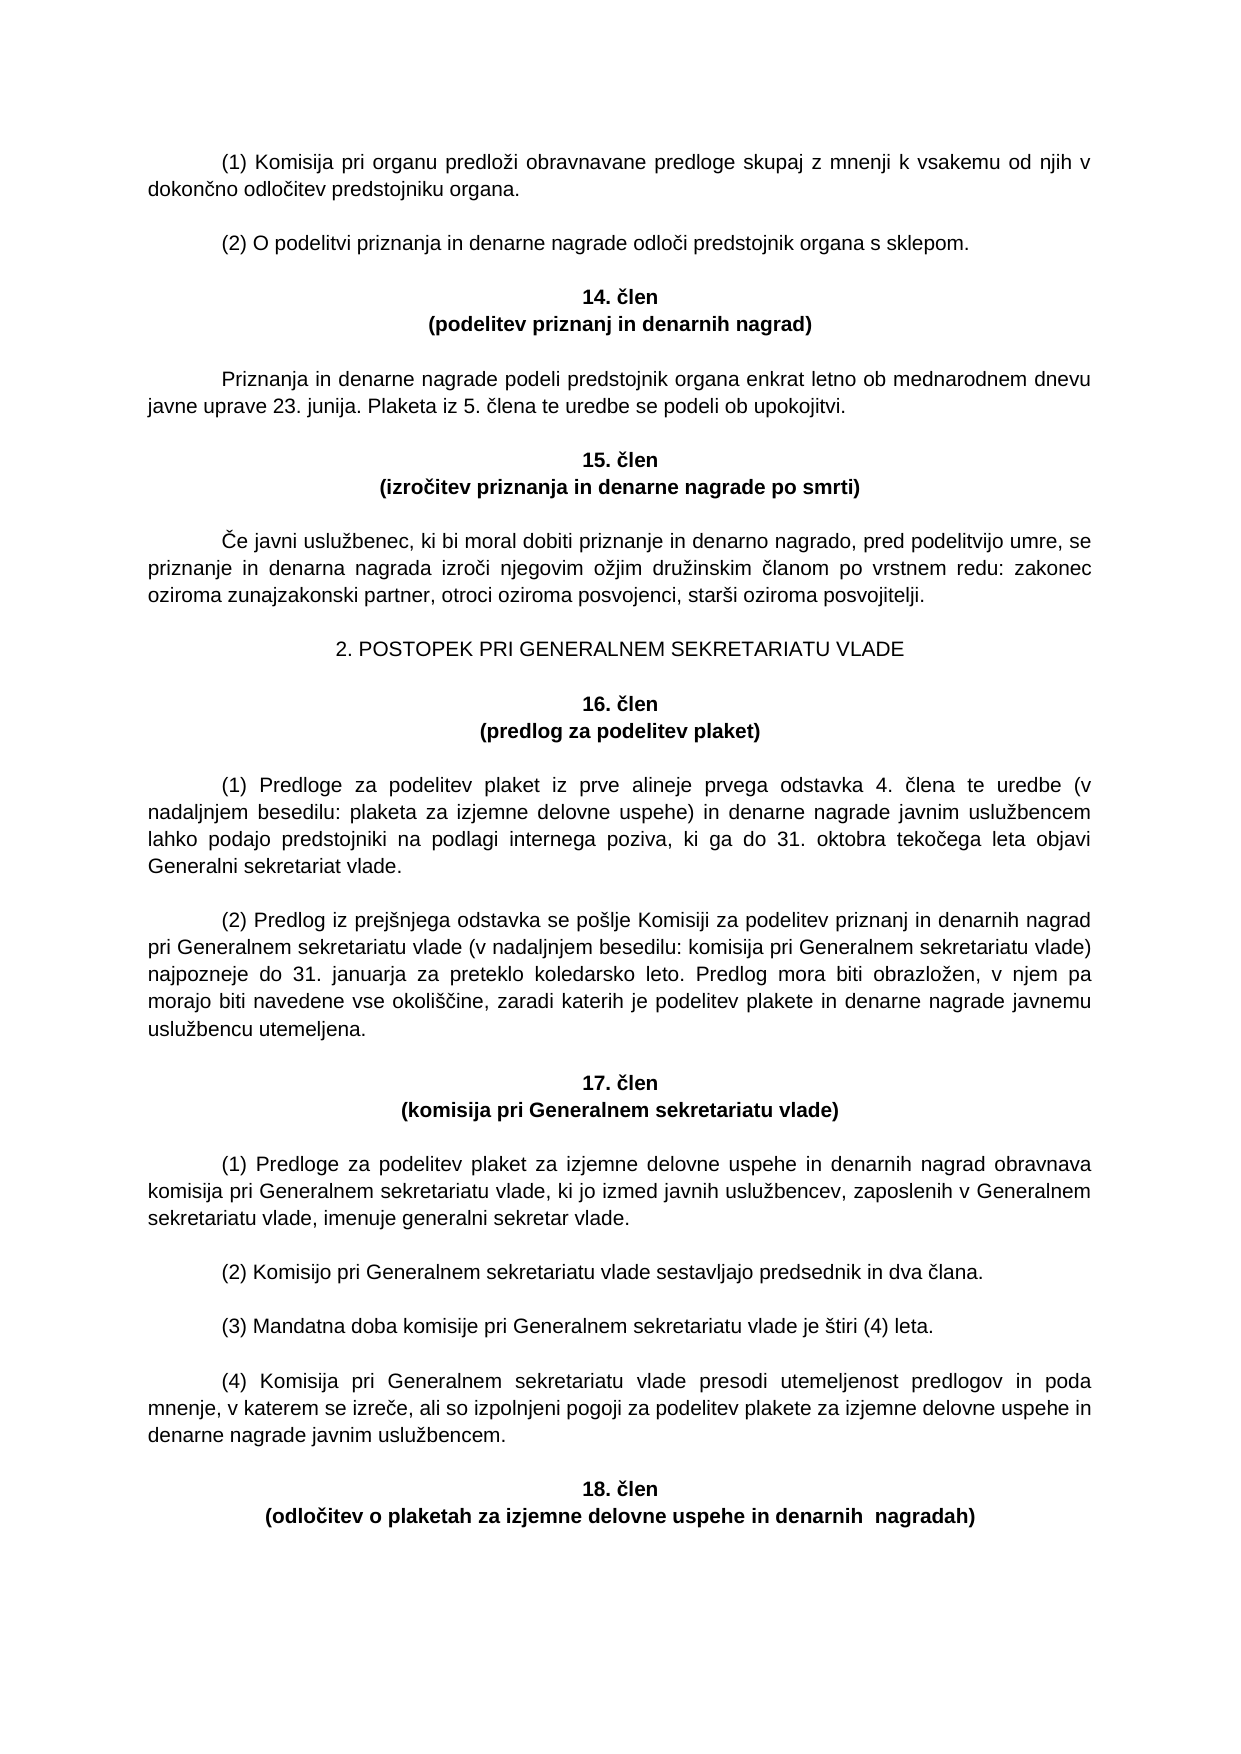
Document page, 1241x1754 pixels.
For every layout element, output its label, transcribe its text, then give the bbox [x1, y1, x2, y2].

text (2) Predlog iz prejšnjega odstavka se pošlje Komisiji za podelitev priznanj in denarnih nagrad pri Generalnem sekretariatu vlade (v nadaljnjem besedilu: komisija pri Generalnem sekretariatu vlade) najpozneje do 31. januarja za preteklo koledarsko leto. Predlog mora biti obrazložen, v njem pa morajo biti navedene vse okoliščine, zaradi katerih je podelitev plakete in denarne nagrade javnemu uslužbencu utemeljena. [148, 906, 1093, 1041]
text (2) Komisijo pri Generalnem sekretariatu vlade sestavljajo predsednik in dva člana. [148, 1258, 1093, 1285]
text (izročitev priznanja in denarne nagrade po smrti) [148, 473, 1093, 500]
text (1) Predloge za podelitev plaket iz prve alineje prvega odstavka 4. člena te uredbe (v nadaljnjem besedilu: plaketa za izjemne delovne uspehe) in denarne nagrade javnim uslužbencem lahko podajo predstojniki na podlagi internega poziva, ki ga do 31. oktobra tekočega leta objavi Generalni sekretariat vlade. [148, 771, 1093, 879]
text 2. POSTOPEK PRI GENERALNEM SEKRETARIATU VLADE [148, 635, 1093, 662]
text (1) Komisija pri organu predloži obravnavane predloge skupaj z mnenji k vsakemu od njih v dokončno odločitev predstojniku organa. [148, 148, 1093, 202]
text (3) Mandatna doba komisije pri Generalnem sekretariatu vlade je štiri (4) leta. [148, 1312, 1093, 1339]
text (podelitev priznanj in denarnih nagrad) [148, 310, 1093, 337]
text 14. člen [148, 283, 1093, 310]
text (odločitev o plaketah za izjemne delovne uspehe in denarnih nagradah) [148, 1502, 1093, 1529]
text Priznanja in denarne nagrade podeli predstojnik organa enkrat letno ob mednarodnem dnevu javne uprave 23. junija. Plaketa iz 5. člena te uredbe se podeli ob upokojitvi. [148, 364, 1093, 418]
text (2) O podelitvi priznanja in denarne nagrade odloči predstojnik organa s sklepom. [148, 229, 1093, 256]
text Če javni uslužbenec, ki bi moral dobiti priznanje in denarno nagrado, pred podelitvijo umre, se priznanje in denarna nagrada izroči njegovim ožjim družinskim članom po vrstnem redu: zakonec oziroma zunajzakonski partner, otroci oziroma posvojenci, starši oziroma posvojitelji. [148, 527, 1093, 608]
text 16. člen [148, 689, 1093, 716]
text (komisija pri Generalnem sekretariatu vlade) [148, 1096, 1093, 1123]
text 18. člen [148, 1475, 1093, 1502]
text (predlog za podelitev plaket) [148, 716, 1093, 743]
text 15. člen [148, 446, 1093, 473]
text (4) Komisija pri Generalnem sekretariatu vlade presodi utemeljenost predlogov in poda mnenje, v katerem se izreče, ali so izpolnjeni pogoji za podelitev plakete za izjemne delovne uspehe in denarne nagrade javnim uslužbencem. [148, 1366, 1093, 1448]
text (1) Predloge za podelitev plaket za izjemne delovne uspehe in denarnih nagrad obravnava komisija pri Generalnem sekretariatu vlade, ki jo izmed javnih uslužbencev, zaposlenih v Generalnem sekretariatu vlade, imenuje generalni sekretar vlade. [148, 1150, 1093, 1231]
text 17. člen [148, 1068, 1093, 1096]
